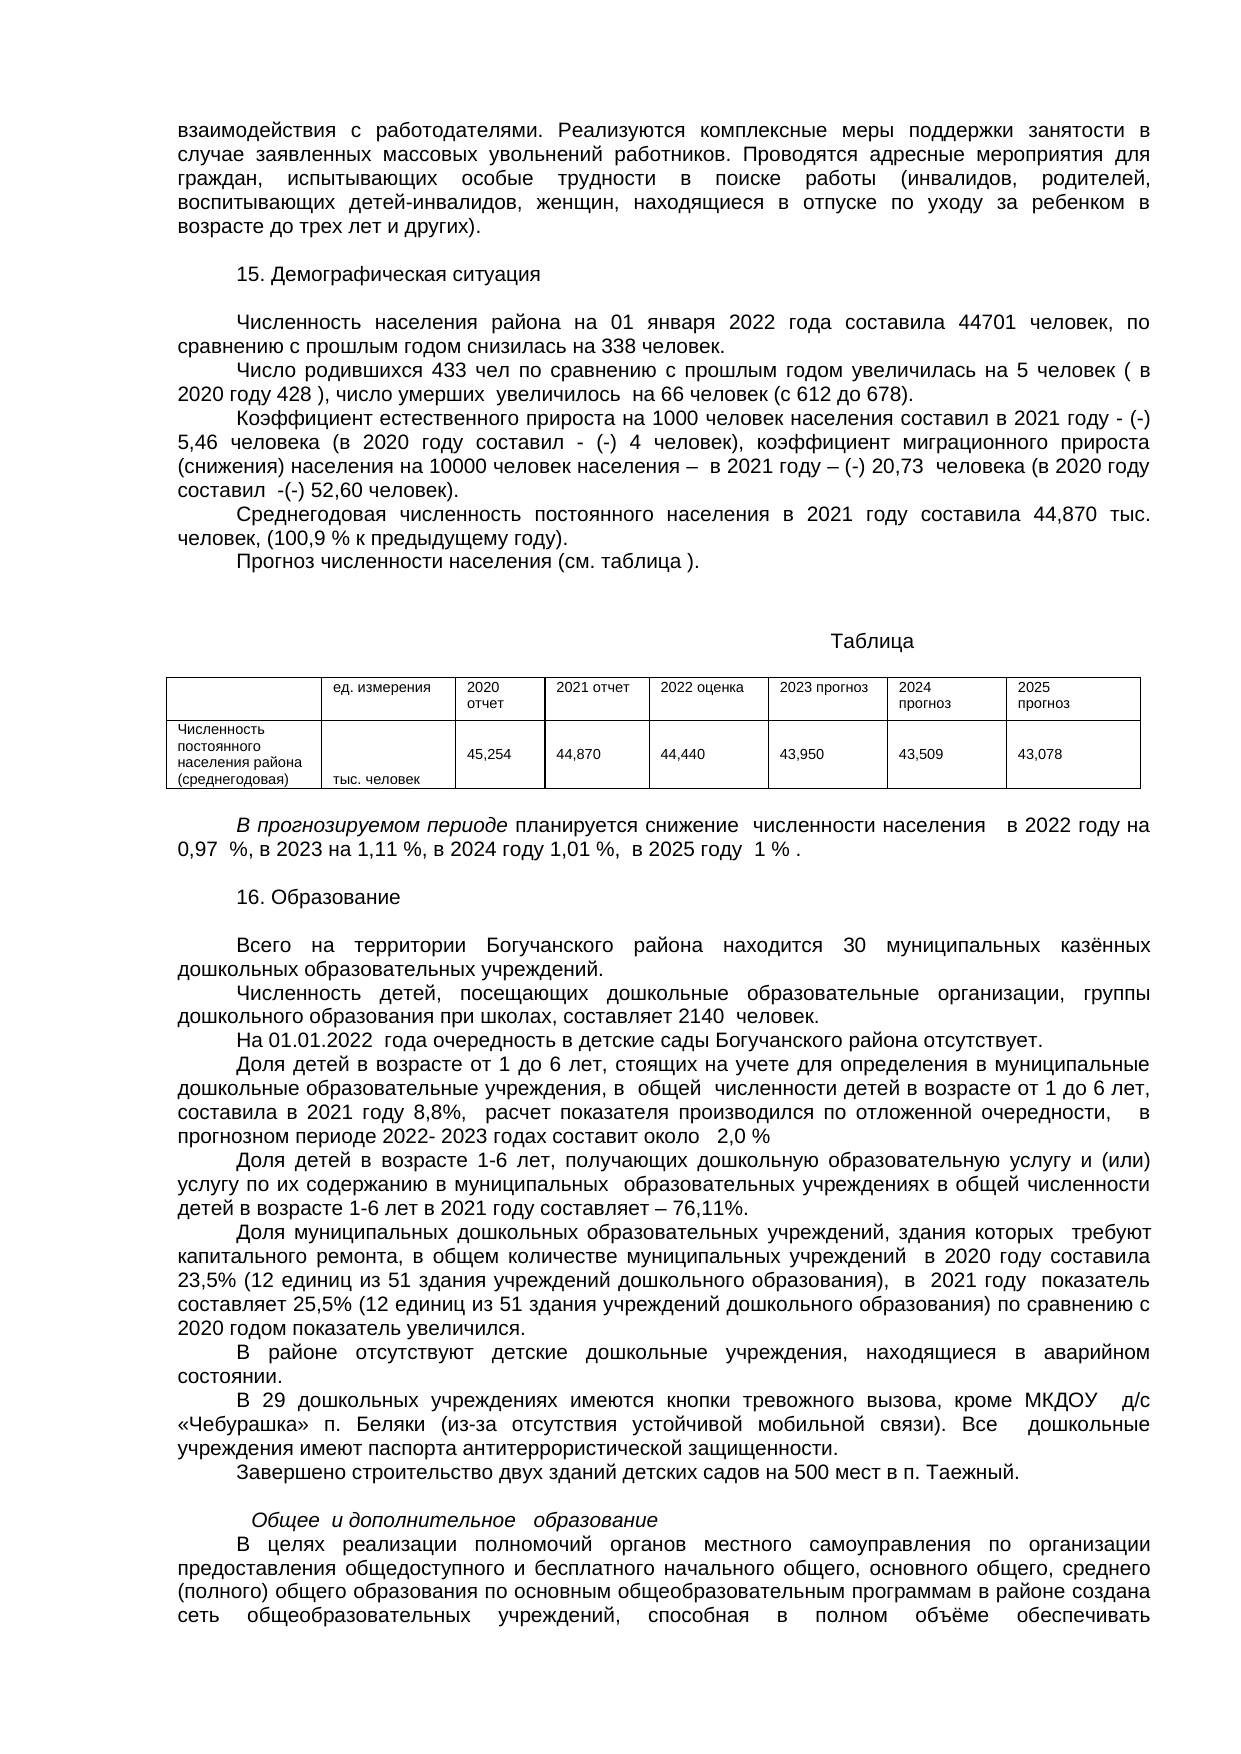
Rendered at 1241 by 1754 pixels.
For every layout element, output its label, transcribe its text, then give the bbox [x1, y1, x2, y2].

text На 01.01.2022 года очередность в детские сады Богучанского района отсутствует. [177, 1028, 1152, 1052]
text 16. Образование [177, 884, 1152, 908]
table_cell 44,870 [546, 721, 649, 788]
table_cell 43,509 [888, 721, 1006, 788]
text Численность детей, посещающих дошкольные образовательные организации, группы дошкольного образования при школах, составляет 2140 человек. [177, 980, 1152, 1028]
text Общее и дополнительное образование [177, 1507, 1152, 1531]
text Доля детей в возрасте 1-6 лет, получающих дошкольную образовательную услугу и (или) услугу по их содержанию в муниципальных образовательных учреждениях в общей численности детей в возрасте 1-6 лет в 2021 году составляет – 76,11%. [177, 1148, 1152, 1220]
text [177, 1531, 1152, 1627]
text В районе отсутствуют детские дошкольные учреждения, находящиеся в аварийном состоянии. [177, 1340, 1152, 1388]
text Доля детей в возрасте от 1 до 6 лет, стоящих на учете для определения в муниципальные дошкольные образовательные учреждения, в общей численности детей в возрасте от 1 до 6 лет, составила в 2021 году 8,8%, расчет показателя производился по отложенной очередности, в прогнозном периоде 2022- 2023 годах составит около 2,0 % [177, 1052, 1152, 1148]
text Доля муниципальных дошкольных образовательных учреждений, здания которых требуют капитального ремонта, в общем количестве муниципальных учреждений в 2020 году составила 23,5% (12 единиц из 51 здания учреждений дошкольного образования), в 2021 году показатель составляет 25,5% (12 единиц из 51 здания учреждений дошкольного образования) по сравнению с 2020 годом показатель увеличился. [177, 1220, 1152, 1340]
table_cell 45,254 [456, 721, 544, 788]
text Завершено строительство двух зданий детских садов на 500 мест в п. Таежный. [177, 1459, 1152, 1483]
table_cell 43,078 [1007, 721, 1140, 788]
text Всего на территории Богучанского района находится 30 муниципальных казённых дошкольных образовательных учреждений. [177, 932, 1152, 980]
table_cell 43,950 [769, 721, 887, 788]
text Прогноз численности населения (см. таблица ). [177, 549, 1152, 573]
table_cell тыс. человек [322, 721, 455, 788]
text Коэффициент естественного прироста на 1000 человек населения составил в 2021 году - (-) 5,46 человека (в 2020 году составил - (-) 4 человек), коэффициент миграционного прироста (снижения) населения на 10000 человек населения – в 2021 году – (-) 20,73 человека (в 2020 году составил -(-) 52,60 человек). [177, 406, 1152, 501]
table_header [167, 678, 321, 719]
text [177, 118, 1152, 238]
table_header 2022 оценка [650, 678, 768, 719]
table_header 2020 отчет [456, 678, 544, 719]
table_header 2023 прогноз [769, 678, 887, 719]
text 15. Демографическая ситуация [177, 262, 1152, 286]
text В прогнозируемом периоде планируется снижение численности населения в 2022 году на 0,97 %, в 2023 на 1,11 %, в 2024 году 1,01 %, в 2025 году 1 % . [177, 813, 1152, 861]
text Среднегодовая численность постоянного населения в 2021 году составила 44,870 тыс. человек, (100,9 % к предыдущему году). [177, 501, 1152, 549]
table_header 2024 прогноз [888, 678, 1006, 719]
text Численность населения района на 01 января 2022 года составила 44701 человек, по сравнению с прошлым годом снизилась на 338 человек. [177, 310, 1152, 358]
table_cell 44,440 [650, 721, 768, 788]
table_header 2025 прогноз [1007, 678, 1140, 719]
text Число родившихся 433 чел по сравнению с прошлым годом увеличилась на 5 человек ( в 2020 году 428 ), число умерших увеличилось на 66 человек (с 612 до 678). [177, 358, 1152, 406]
table_header ед. измерения [322, 678, 455, 719]
text В 29 дошкольных учреждениях имеются кнопки тревожного вызова, кроме МКДОУ д/с «Чебурашка» п. Беляки (из-за отсутствия устойчивой мобильной связи). Все дошкольные учреждения имеют паспорта антитеррористической защищенности. [177, 1388, 1152, 1459]
table_cell Численность постоянного населения района (среднегодовая) [167, 721, 321, 788]
text Таблица [177, 629, 1152, 653]
table_header 2021 отчет [546, 678, 649, 719]
